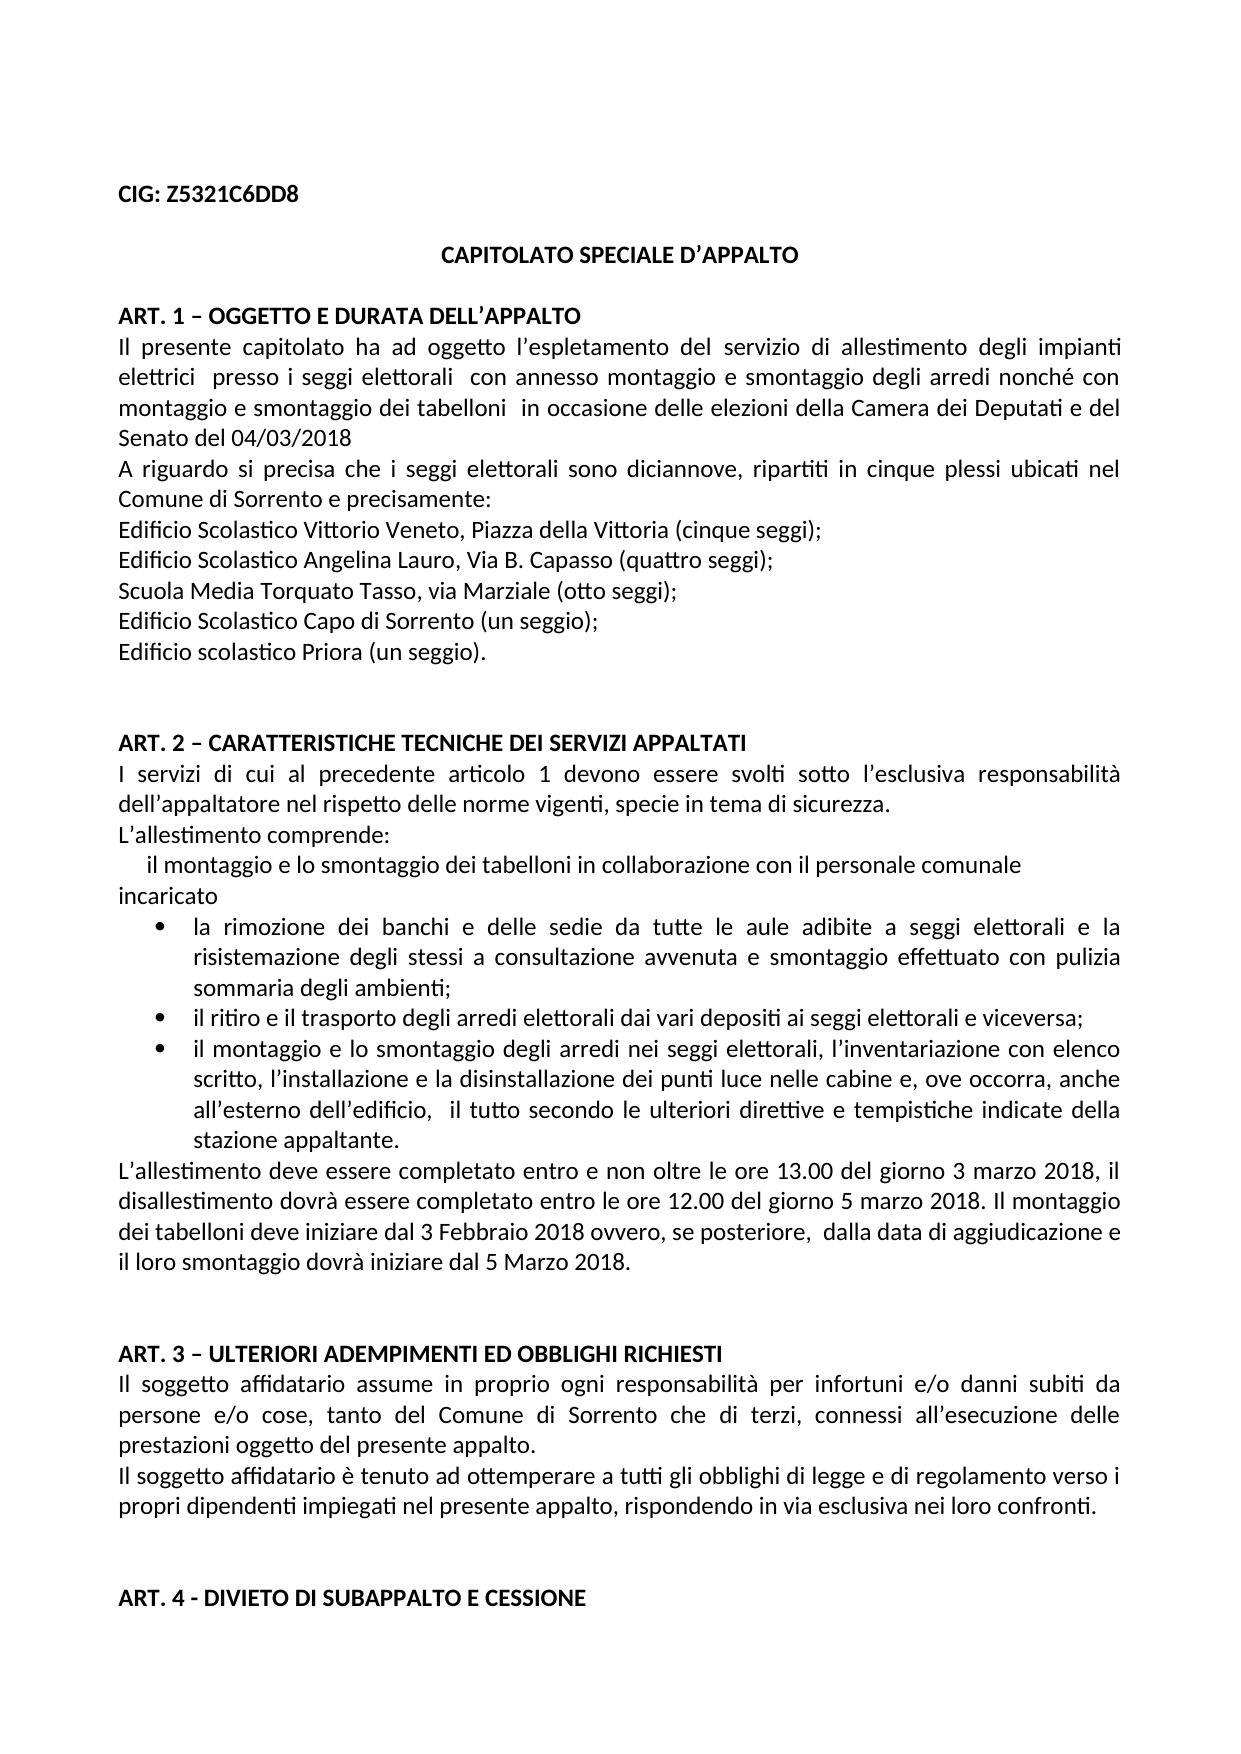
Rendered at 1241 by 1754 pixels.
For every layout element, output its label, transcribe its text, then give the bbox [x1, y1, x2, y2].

text ART. 4 - DIVIETO DI SUBAPPALTO E CESSIONE [118, 1582, 1122, 1613]
text I servizi di cui al precedente articolo 1 devono essere svolti sotto l’esclusiva responsabilità dell’appaltatore nel rispetto delle norme vigenti, specie in tema di sicurezza. [118, 758, 1122, 819]
text Il presente capitolato ha ad oggetto l’espletamento del servizio di allestimento degli impianti elettrici presso i seggi elettorali con annesso montaggio e smontaggio degli arredi nonché con montaggio e smontaggio dei tabelloni in occasione delle elezioni della Camera dei Deputati e del Senato del 04/03/2018 [118, 331, 1122, 453]
text ART. 3 – ULTERIORI ADEMPIMENTI ED OBBLIGHI RICHIESTI [118, 1338, 1122, 1368]
text Edificio Scolastico Angelina Lauro, Via B. Capasso (quattro seggi); [118, 544, 1122, 575]
text ART. 1 – OGGETTO E DURATA DELL’APPALTO [118, 300, 1122, 331]
text Il soggetto affidatario è tenuto ad ottemperare a tutti gli obblighi di legge e di regolamento verso i propri dipendenti impiegati nel presente appalto, rispondendo in via esclusiva nei loro confronti. [118, 1460, 1122, 1521]
text Edificio scolastico Priora (un seggio). [118, 636, 1122, 666]
text Il soggetto affidatario assume in proprio ogni responsabilità per infortuni e/o danni subiti da persone e/o cose, tanto del Comune di Sorrento che di terzi, connessi all’esecuzione delle prestazioni oggetto del presente appalto. [118, 1368, 1122, 1460]
list la rimozione dei banchi e delle sedie da tutte le aule adibite a seggi elettorali e la risistemazione degli stessi a consultazione avvenuta e smontaggio effettuato con pulizia sommaria degli ambienti; [156, 911, 1122, 1002]
text ART. 2 – CARATTERISTICHE TECNICHE DEI SERVIZI APPALTATI [118, 727, 1122, 758]
text Edificio Scolastico Vittorio Veneto, Piazza della Vittoria (cinque seggi); [118, 514, 1122, 544]
text A riguardo si precisa che i seggi elettorali sono diciannove, ripartiti in cinque plessi ubicati nel Comune di Sorrento e precisamente: [118, 453, 1122, 514]
text il montaggio e lo smontaggio dei tabelloni in collaborazione con il personale comunale incaricato [118, 849, 1122, 911]
text L’allestimento deve essere completato entro e non oltre le ore 13.00 del giorno 3 marzo 2018, il disallestimento dovrà essere completato entro le ore 12.00 del giorno 5 marzo 2018. Il montaggio dei tabelloni deve iniziare dal 3 Febbraio 2018 ovvero, se posteriore, dalla data di aggiudicazione e il loro smontaggio dovrà iniziare dal 5 Marzo 2018. [118, 1155, 1122, 1277]
text L’allestimento comprende: [118, 819, 1122, 849]
text Edificio Scolastico Capo di Sorrento (un seggio); [118, 605, 1122, 636]
text Scuola Media Torquato Tasso, via Marziale (otto seggi); [118, 575, 1122, 605]
list il montaggio e lo smontaggio degli arredi nei seggi elettorali, l’inventariazione con elenco scritto, l’installazione e la disinstallazione dei punti luce nelle cabine e, ove occorra, anche all’esterno dell’edificio, il tutto secondo le ulteriori direttive e tempistiche indicate della stazione appaltante. [156, 1033, 1122, 1155]
list il ritiro e il trasporto degli arredi elettorali dai vari depositi ai seggi elettorali e viceversa; [156, 1002, 1122, 1033]
text CAPITOLATO SPECIALE D’APPALTO [118, 239, 1122, 270]
text CIG: Z5321C6DD8 [118, 178, 1122, 209]
